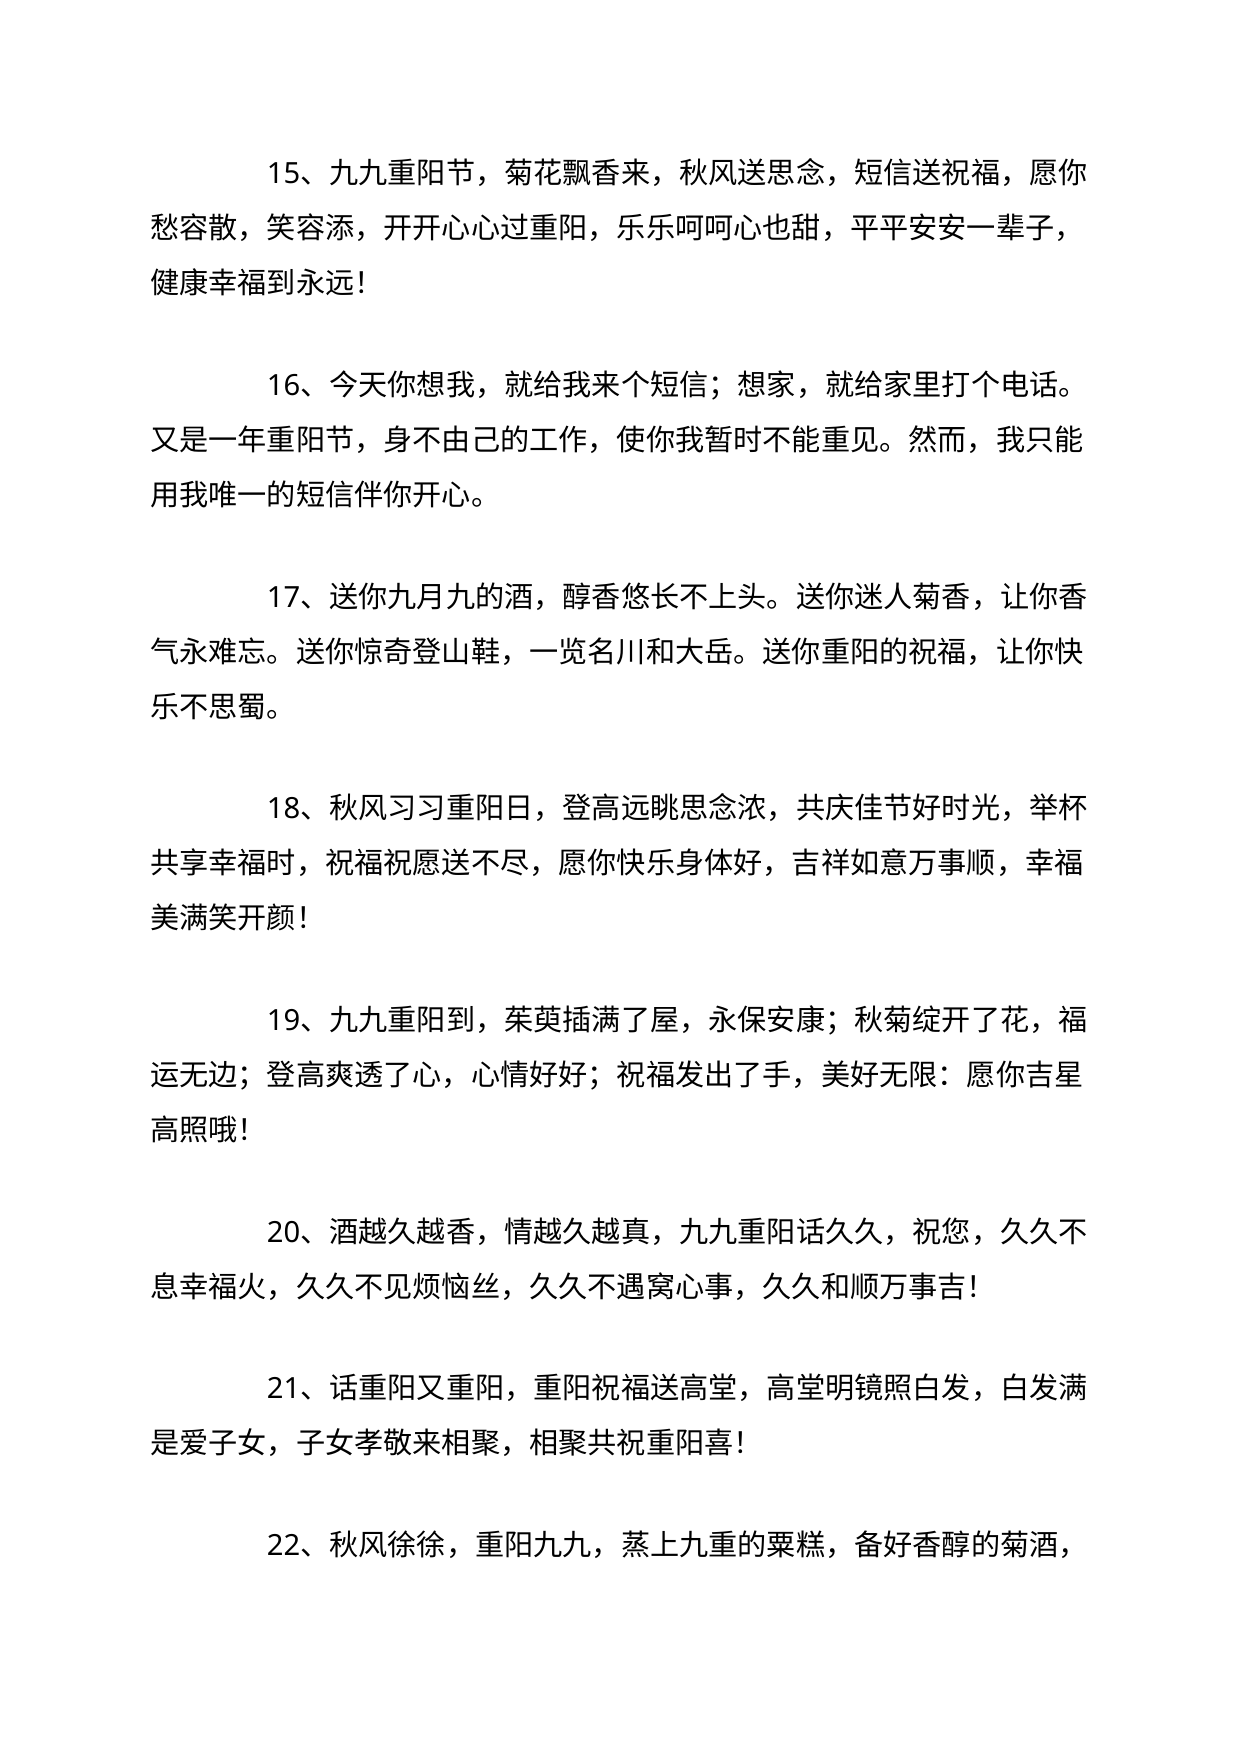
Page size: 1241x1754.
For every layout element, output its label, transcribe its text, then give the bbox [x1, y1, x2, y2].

text 19、九九重阳到，茱萸插满了屋，永保安康；秋菊绽开了花，福运无边；登高爽透了心，心情好好；祝福发出了手，美好无限：愿你吉星高照哦！ [150, 997, 1090, 1149]
text 16、今天你想我，就给我来个短信；想家，就给家里打个电话。又是一年重阳节，身不由己的工作，使你我暂时不能重见。然而，我只能用我唯一的短信伴你开心。 [150, 362, 1090, 514]
text 20、酒越久越香，情越久越真，九九重阳话久久，祝您，久久不息幸福火，久久不见烦恼丝，久久不遇窝心事，久久和顺万事吉！ [150, 1208, 1090, 1306]
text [150, 1522, 1090, 1564]
text 18、秋风习习重阳日，登高远眺思念浓，共庆佳节好时光，举杯共享幸福时，祝福祝愿送不尽，愿你快乐身体好，吉祥如意万事顺，幸福美满笑开颜！ [150, 785, 1090, 937]
text 21、话重阳又重阳，重阳祝福送高堂，高堂明镜照白发，白发满是爱子女，子女孝敬来相聚，相聚共祝重阳喜！ [150, 1365, 1090, 1462]
text 17、送你九月九的酒，醇香悠长不上头。送你迷人菊香，让你香气永难忘。送你惊奇登山鞋，一览名川和大岳。送你重阳的祝福，让你快乐不思蜀。 [150, 573, 1090, 726]
text 15、九九重阳节，菊花飘香来，秋风送思念，短信送祝福，愿你愁容散，笑容添，开开心心过重阳，乐乐呵呵心也甜，平平安安一辈子，健康幸福到永远！ [150, 150, 1090, 302]
